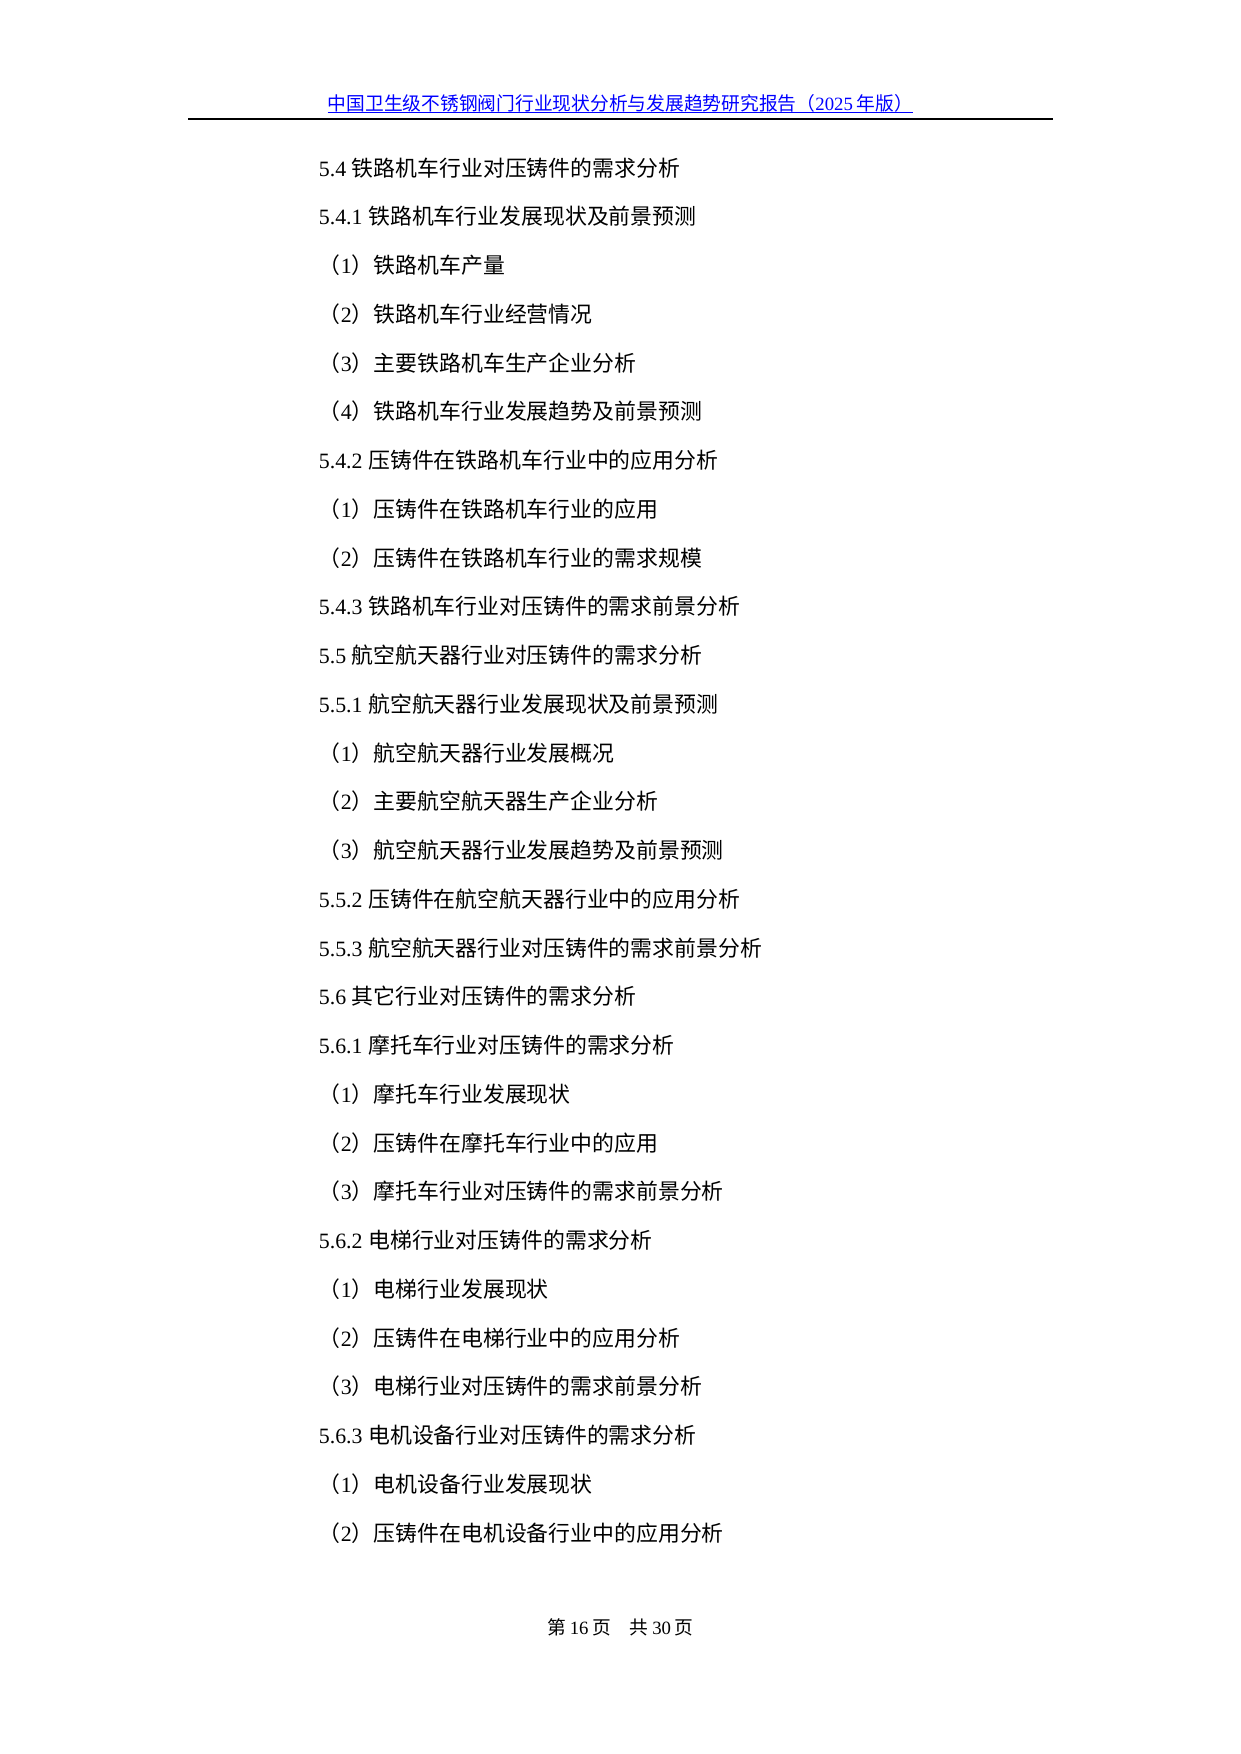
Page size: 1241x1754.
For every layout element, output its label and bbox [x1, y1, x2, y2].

text [187, 150, 1053, 1548]
